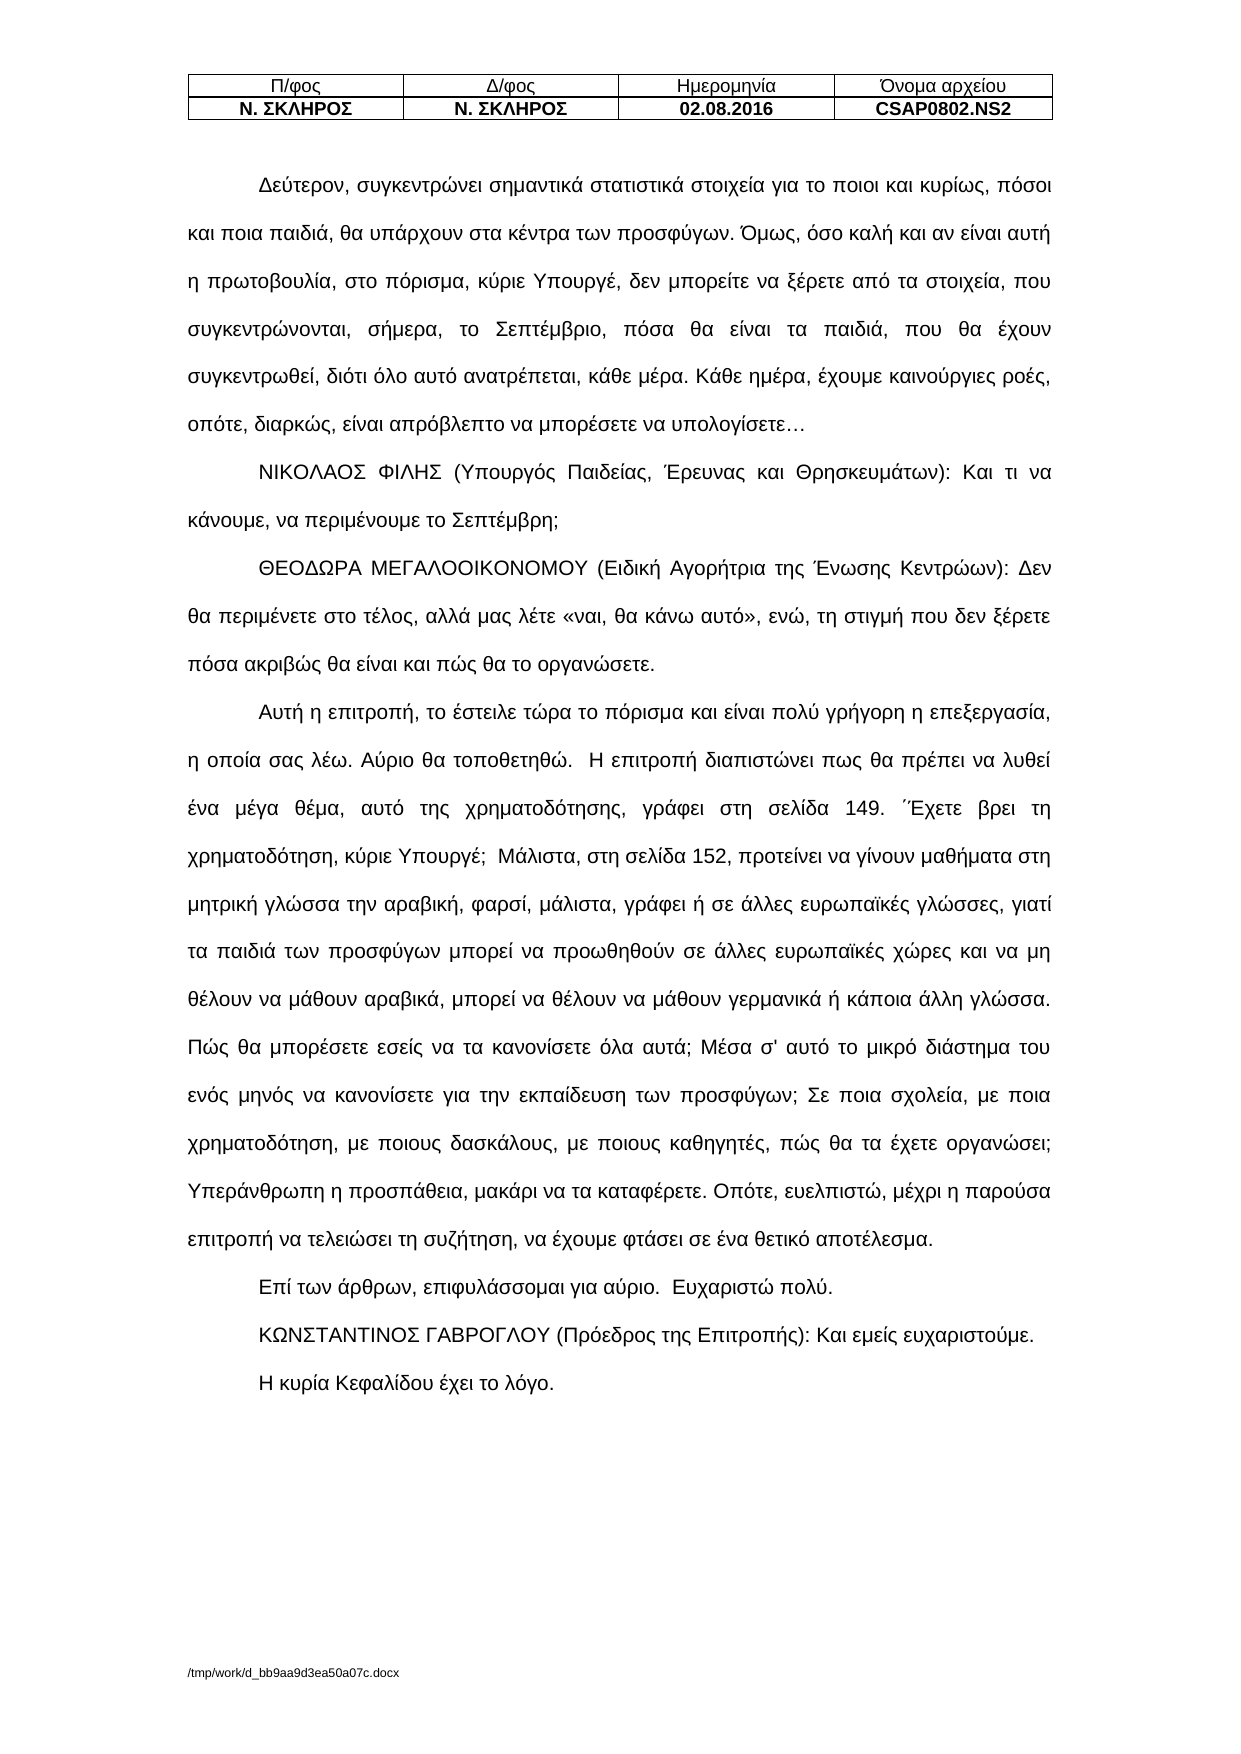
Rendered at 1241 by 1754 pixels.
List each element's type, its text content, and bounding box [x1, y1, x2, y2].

text Επί των άρθρων, επιφυλάσσομαι για αύριο. Ευχαριστώ πολύ. [187, 1275, 1053, 1299]
text Αυτή η επιτροπή, το έστειλε τώρα το πόρισμα και είναι πολύ γρήγορη η επεξεργασία, η οποία σας λέω. Αύριο θα τοποθετηθώ. Η επιτροπή διαπιστώνει πως θα πρέπει να λυθεί ένα μέγα θέμα, αυτό της χρηματοδότησης, γράφει στη σελίδα 149. ΄Έχετε βρει τη χρηματοδότηση, κύριε Υπουργέ; Μάλιστα, στη σελίδα 152, προτείνει να γίνουν μαθήματα στη μητρική γλώσσα την αραβική, φαρσί, μάλιστα, γράφει ή σε άλλες ευρωπαϊκές γλώσσες, γιατί τα παιδιά των προσφύγων μπορεί να προωθηθούν σε άλλες ευρωπαϊκές χώρες και να μη θέλουν να μάθουν αραβικά, μπορεί να θέλουν να μάθουν γερμανικά ή κάποια άλλη γλώσσα. Πώς θα μπορέσετε εσείς να τα κανονίσετε όλα αυτά; Μέσα σ' αυτό το μικρό διάστημα του ενός μηνός να κανονίσετε για την εκπαίδευση των προσφύγων; Σε ποια σχολεία, με ποια χρηματοδότηση, με ποιους δασκάλους, με ποιους καθηγητές, πώς θα τα έχετε οργανώσει; Υπεράνθρωπη η προσπάθεια, μακάρι να τα καταφέρετε. Οπότε, ευελπιστώ, μέχρι η παρούσα επιτροπή να τελειώσει τη συζήτηση, να έχουμε φτάσει σε ένα θετικό αποτέλεσμα. [187, 700, 1053, 1251]
text ΚΩΝΣΤΑΝΤΙΝΟΣ ΓΑΒΡΟΓΛΟΥ (Πρόεδρος της Επιτροπής): Και εμείς ευχαριστούμε. [187, 1323, 1053, 1347]
text Δεύτερον, συγκεντρώνει σημαντικά στατιστικά στοιχεία για το ποιοι και κυρίως, πόσοι και ποια παιδιά, θα υπάρχουν στα κέντρα των προσφύγων. Όμως, όσο καλή και αν είναι αυτή η πρωτοβουλία, στο πόρισμα, κύριε Υπουργέ, δεν μπορείτε να ξέρετε από τα στοιχεία, που συγκεντρώνονται, σήμερα, το Σεπτέμβριο, πόσα θα είναι τα παιδιά, που θα έχουν συγκεντρωθεί, διότι όλο αυτό ανατρέπεται, κάθε μέρα. Κάθε ημέρα, έχουμε καινούργιες ροές, οπότε, διαρκώς, είναι απρόβλεπτο να μπορέσετε να υπολογίσετε… [187, 173, 1053, 436]
text Η κυρία Κεφαλίδου έχει το λόγο. [187, 1371, 1053, 1394]
text ΝΙΚΟΛΑΟΣ ΦΙΛΗΣ (Υπουργός Παιδείας, Έρευνας και Θρησκευμάτων): Και τι να κάνουμε, να περιμένουμε το Σεπτέμβρη; [187, 460, 1053, 532]
text ΘΕΟΔΩΡΑ ΜΕΓΑΛΟΟΙΚΟΝΟΜΟΥ (Ειδική Αγορήτρια της Ένωσης Κεντρώων): Δεν θα περιμένετε στο τέλος, αλλά μας λέτε «ναι, θα κάνω αυτό», ενώ, τη στιγμή που δεν ξέρετε πόσα ακριβώς θα είναι και πώς θα το οργανώσετε. [187, 556, 1053, 676]
